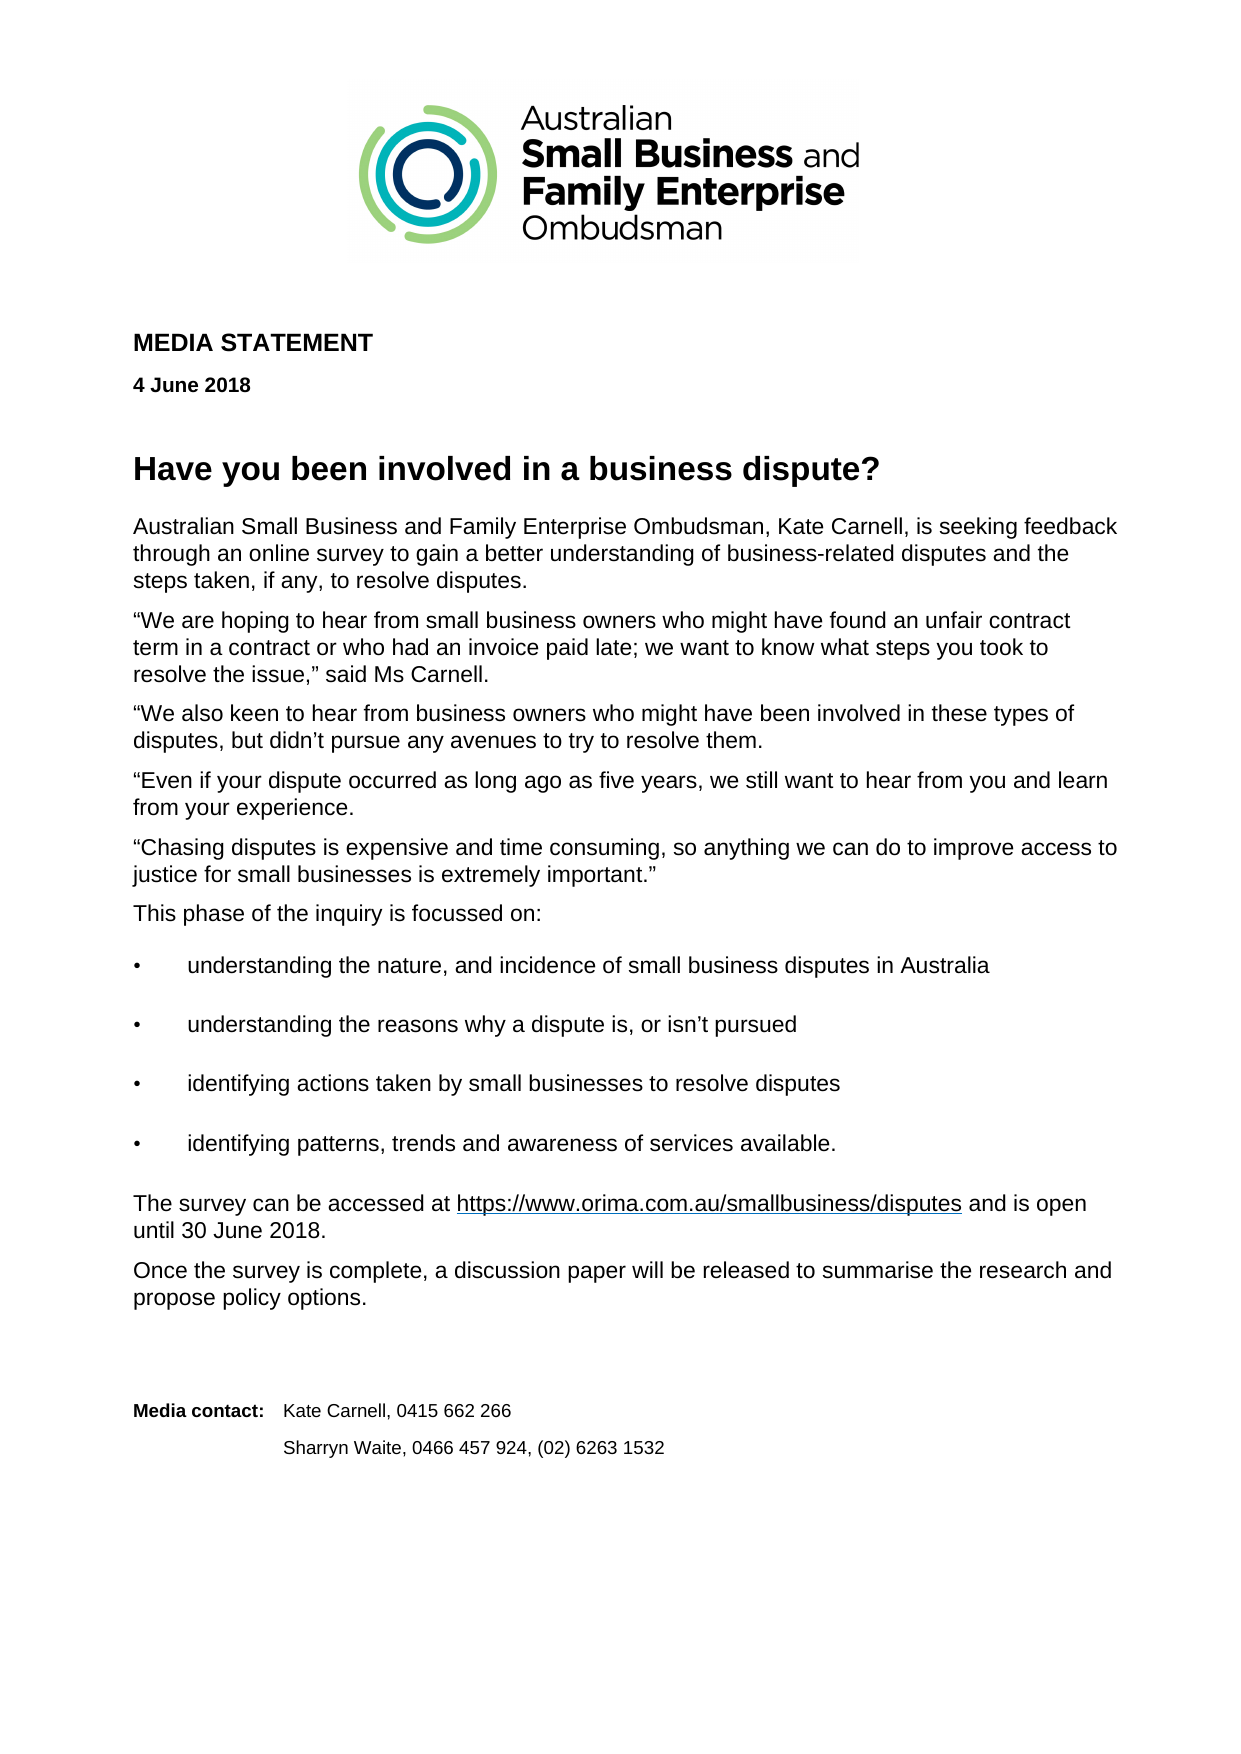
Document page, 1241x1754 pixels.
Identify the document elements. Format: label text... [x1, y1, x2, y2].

text “Even if your dispute occurred as long ago as five years, we still want to hear from you and learn from your experience. [133, 766, 1122, 820]
text Media contact: Kate Carnell, 0415 662 266 [133, 1399, 1122, 1421]
text Have you been involved in a business dispute? [133, 449, 1122, 487]
text understanding the nature, and incidence of small business disputes in Australia [133, 952, 1122, 978]
text Australian Small Business and Family Enterprise Ombudsman, Kate Carnell, is seeking feedback through an online survey to gain a better understanding of business-related disputes and the steps taken, if any, to resolve disputes. [133, 512, 1122, 593]
text 4 June 2018 [133, 369, 1122, 397]
text understanding the reasons why a dispute is, or isn’t pursued [133, 1011, 1122, 1037]
text “Chasing disputes is expensive and time consuming, so anything we can do to improve access to justice for small businesses is extremely important.” [133, 833, 1122, 887]
text The survey can be accessed at https://www.orima.com.au/smallbusiness/disputes and is open until 30 June 2018. [133, 1189, 1122, 1243]
text identifying actions taken by small businesses to resolve disputes [133, 1070, 1122, 1097]
text identifying patterns, trends and awareness of services available. [133, 1130, 1122, 1156]
text This phase of the inquiry is focussed on: [133, 899, 1122, 927]
picture [347, 79, 859, 263]
text MEDIA STATEMENT [133, 328, 1122, 357]
text Once the survey is complete, a discussion paper will be released to summarise the research and propose policy options. [133, 1256, 1122, 1310]
text Sharryn Waite, 0466 457 924, (02) 6263 1532 [133, 1437, 1122, 1458]
text “We are hoping to hear from small business owners who might have found an unfair contract term in a contract or who had an invoice paid late; we want to know what steps you took to resolve the issue,” said Ms Carnell. [133, 606, 1122, 687]
text “We also keen to hear from business owners who might have been involved in these types of disputes, but didn’t pursue any avenues to try to resolve them. [133, 699, 1122, 754]
